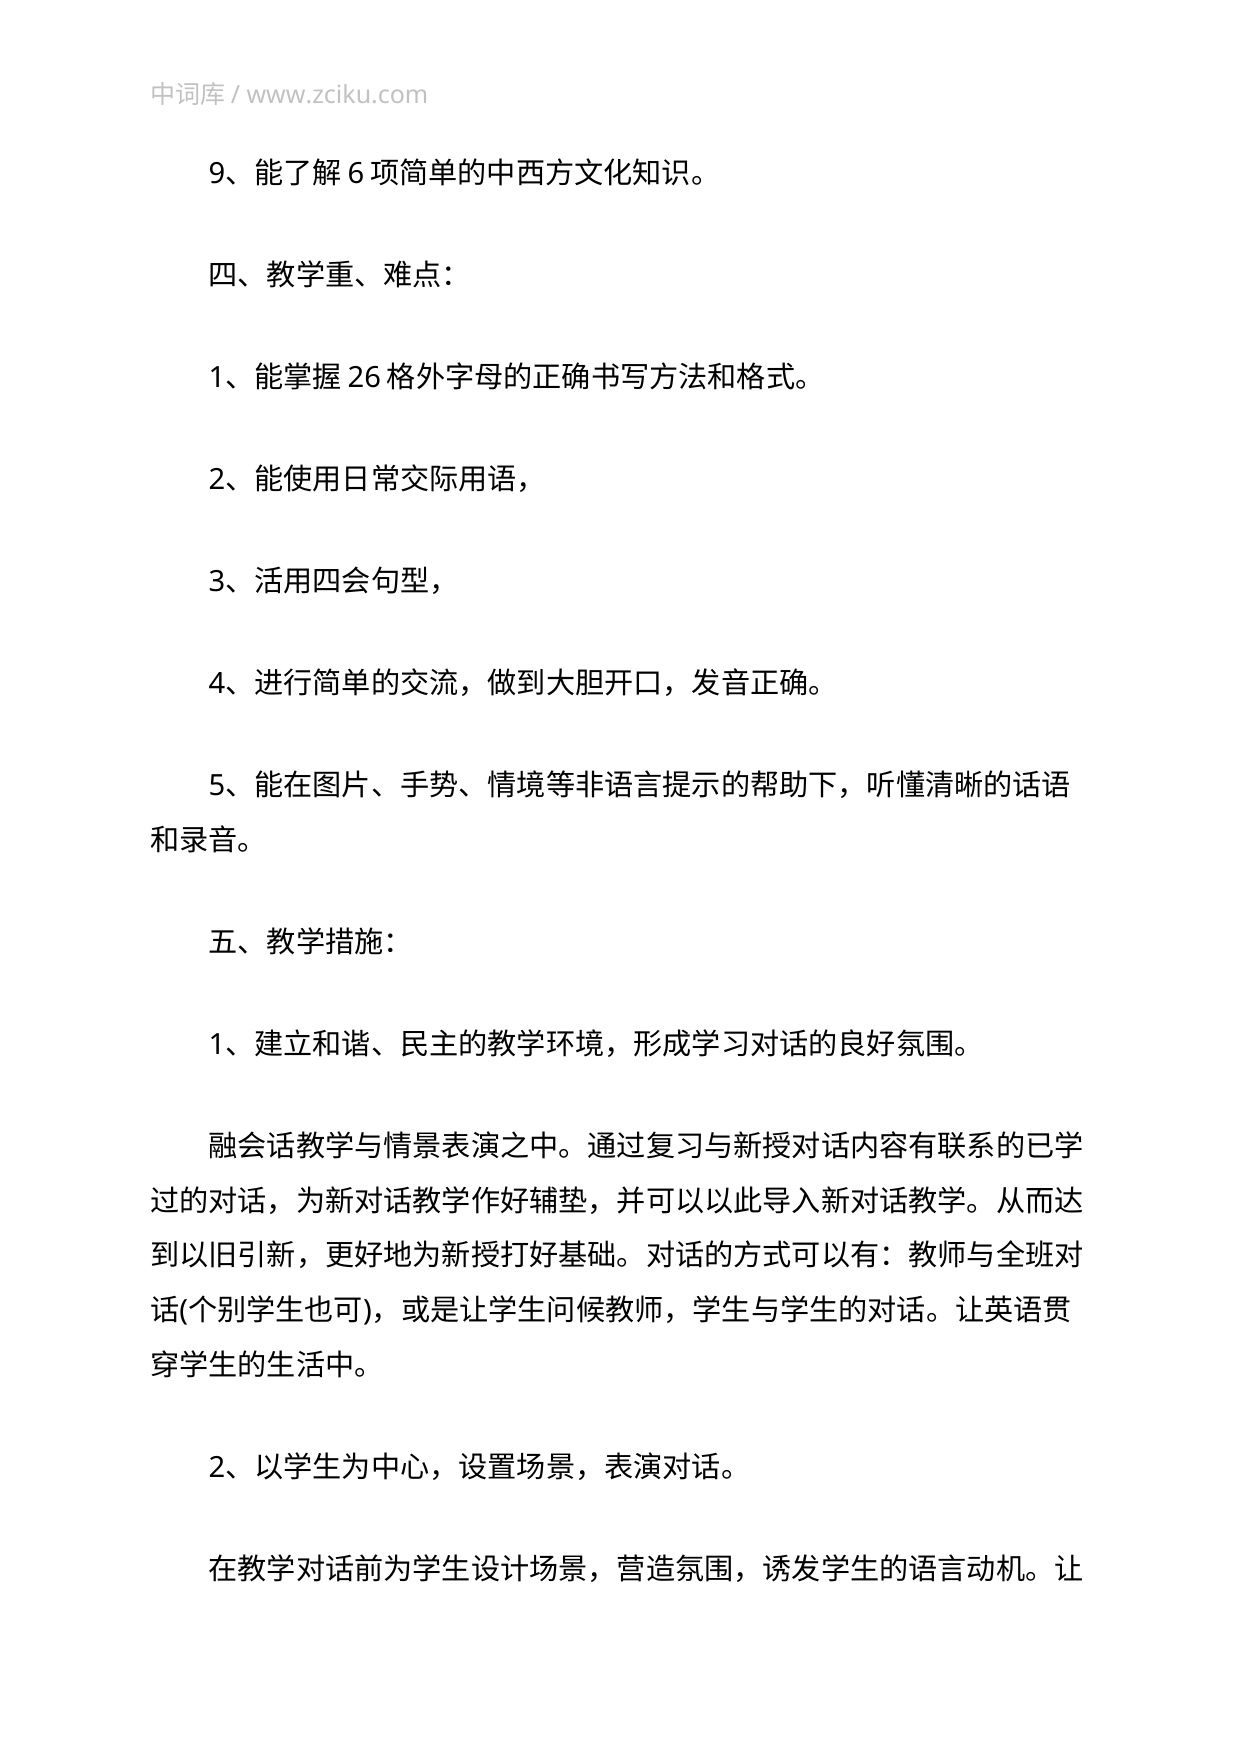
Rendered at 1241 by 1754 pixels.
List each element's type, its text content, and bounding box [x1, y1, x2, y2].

text 五、教学措施： [150, 918, 1090, 961]
text 1、建立和谐、民主的教学环境，形成学习对话的良好氛围。 [150, 1020, 1090, 1063]
text 2、以学生为中心，设置场景，表演对话。 [150, 1444, 1090, 1486]
text 2、能使用日常交际用语， [150, 456, 1090, 498]
text 融会话教学与情景表演之中。通过复习与新授对话内容有联系的已学过的对话，为新对话教学作好辅垫，并可以以此导入新对话教学。从而达到以旧引新，更好地为新授打好基础。对话的方式可以有：教师与全班对话(个别学生也可)，或是让学生问候教师，学生与学生的对话。让英语贯穿学生的生活中。 [150, 1122, 1090, 1384]
text 4、进行简单的交流，做到大胆开口，发音正确。 [150, 660, 1090, 702]
text 9、能了解6项简单的中西方文化知识。 [150, 150, 1090, 192]
text 四、教学重、难点： [150, 252, 1090, 294]
text 3、活用四会句型， [150, 558, 1090, 600]
text 1、能掌握26格外字母的正确书写方法和格式。 [150, 354, 1090, 396]
text 5、能在图片、手势、情境等非语言提示的帮助下，听懂清晰的话语和录音。 [150, 762, 1090, 859]
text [150, 1546, 1090, 1588]
